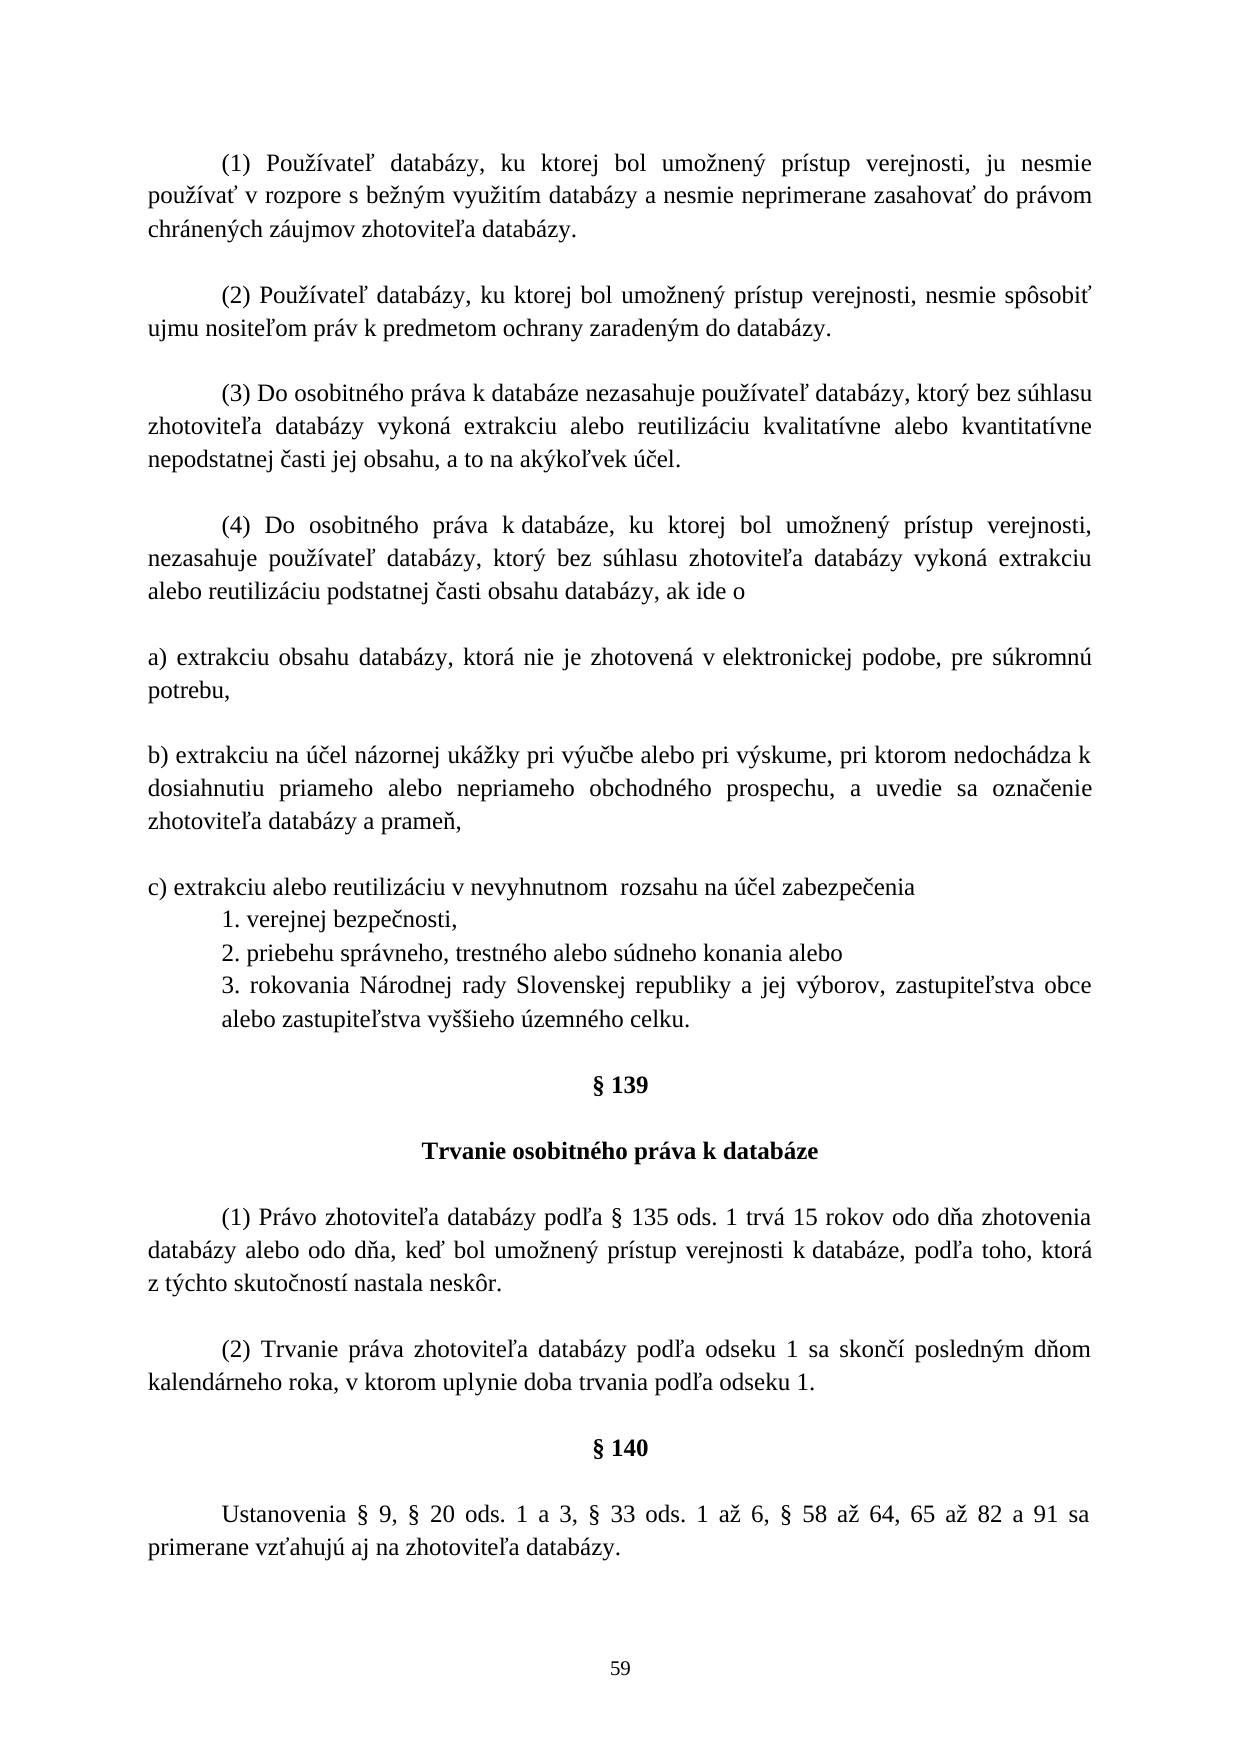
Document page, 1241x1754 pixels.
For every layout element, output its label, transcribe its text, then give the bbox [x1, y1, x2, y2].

text (2) Používateľ databázy, ku ktorej bol umožnený prístup verejnosti, nesmie spôsobiť ujmu nositeľom práv k predmetom ochrany zaradeným do databázy. [148, 280, 1093, 341]
text § 140 [148, 1433, 1093, 1462]
text (4) Do osobitného práva k databáze, ku ktorej bol umožnený prístup verejnosti, nezasahuje používateľ databázy, ktorý bez súhlasu zhotoviteľa databázy vykoná extrakciu alebo reutilizáciu podstatnej časti obsahu databázy, ak ide o [148, 510, 1093, 605]
text 2. priebehu správneho, trestného alebo súdneho konania alebo [221, 938, 1093, 966]
text a) extrakciu obsahu databázy, ktorá nie je zhotovená v elektronickej podobe, pre súkromnú potrebu, [148, 642, 1093, 704]
text (2) Trvanie práva zhotoviteľa databázy podľa odseku 1 sa skončí posledným dňom kalendárneho roka, v ktorom uplynie doba trvania podľa odseku 1. [148, 1334, 1093, 1396]
text b) extrakciu na účel názornej ukážky pri výučbe alebo pri výskume, pri ktorom nedochádza k dosiahnutiu priameho alebo nepriameho obchodného prospechu, a uvedie sa označenie zhotoviteľa databázy a prameň, [148, 740, 1093, 835]
text Ustanovenia § 9, § 20 ods. 1 a 3, § 33 ods. 1 až 6, § 58 až 64, 65 až 82 a 91 sa primerane vzťahujú aj na zhotoviteľa databázy. [148, 1499, 1093, 1561]
text (1) Používateľ databázy, ku ktorej bol umožnený prístup verejnosti, ju nesmie používať v rozpore s bežným využitím databázy a nesmie neprimerane zasahovať do právom chránených záujmov zhotoviteľa databázy. [148, 148, 1093, 242]
text (3) Do osobitného práva k databáze nezasahuje používateľ databázy, ktorý bez súhlasu zhotoviteľa databázy vykoná extrakciu alebo reutilizáciu kvalitatívne alebo kvantitatívne nepodstatnej časti jej obsahu, a to na akýkoľvek účel. [148, 378, 1093, 473]
text Trvanie osobitného práva k databáze [148, 1136, 1093, 1164]
text c) extrakciu alebo reutilizáciu v nevyhnutnom rozsahu na účel zabezpečenia [148, 872, 1093, 900]
text 1. verejnej bezpečnosti, [221, 904, 1093, 933]
text 3. rokovania Národnej rady Slovenskej republiky a jej výborov, zastupiteľstva obce alebo zastupiteľstva vyššieho územného celku. [221, 971, 1093, 1032]
text (1) Právo zhotoviteľa databázy podľa § 135 ods. 1 trvá 15 rokov odo dňa zhotovenia databázy alebo odo dňa, keď bol umožnený prístup verejnosti k databáze, podľa toho, ktorá z týchto skutočností nastala neskôr. [148, 1202, 1093, 1297]
text § 139 [148, 1070, 1093, 1098]
